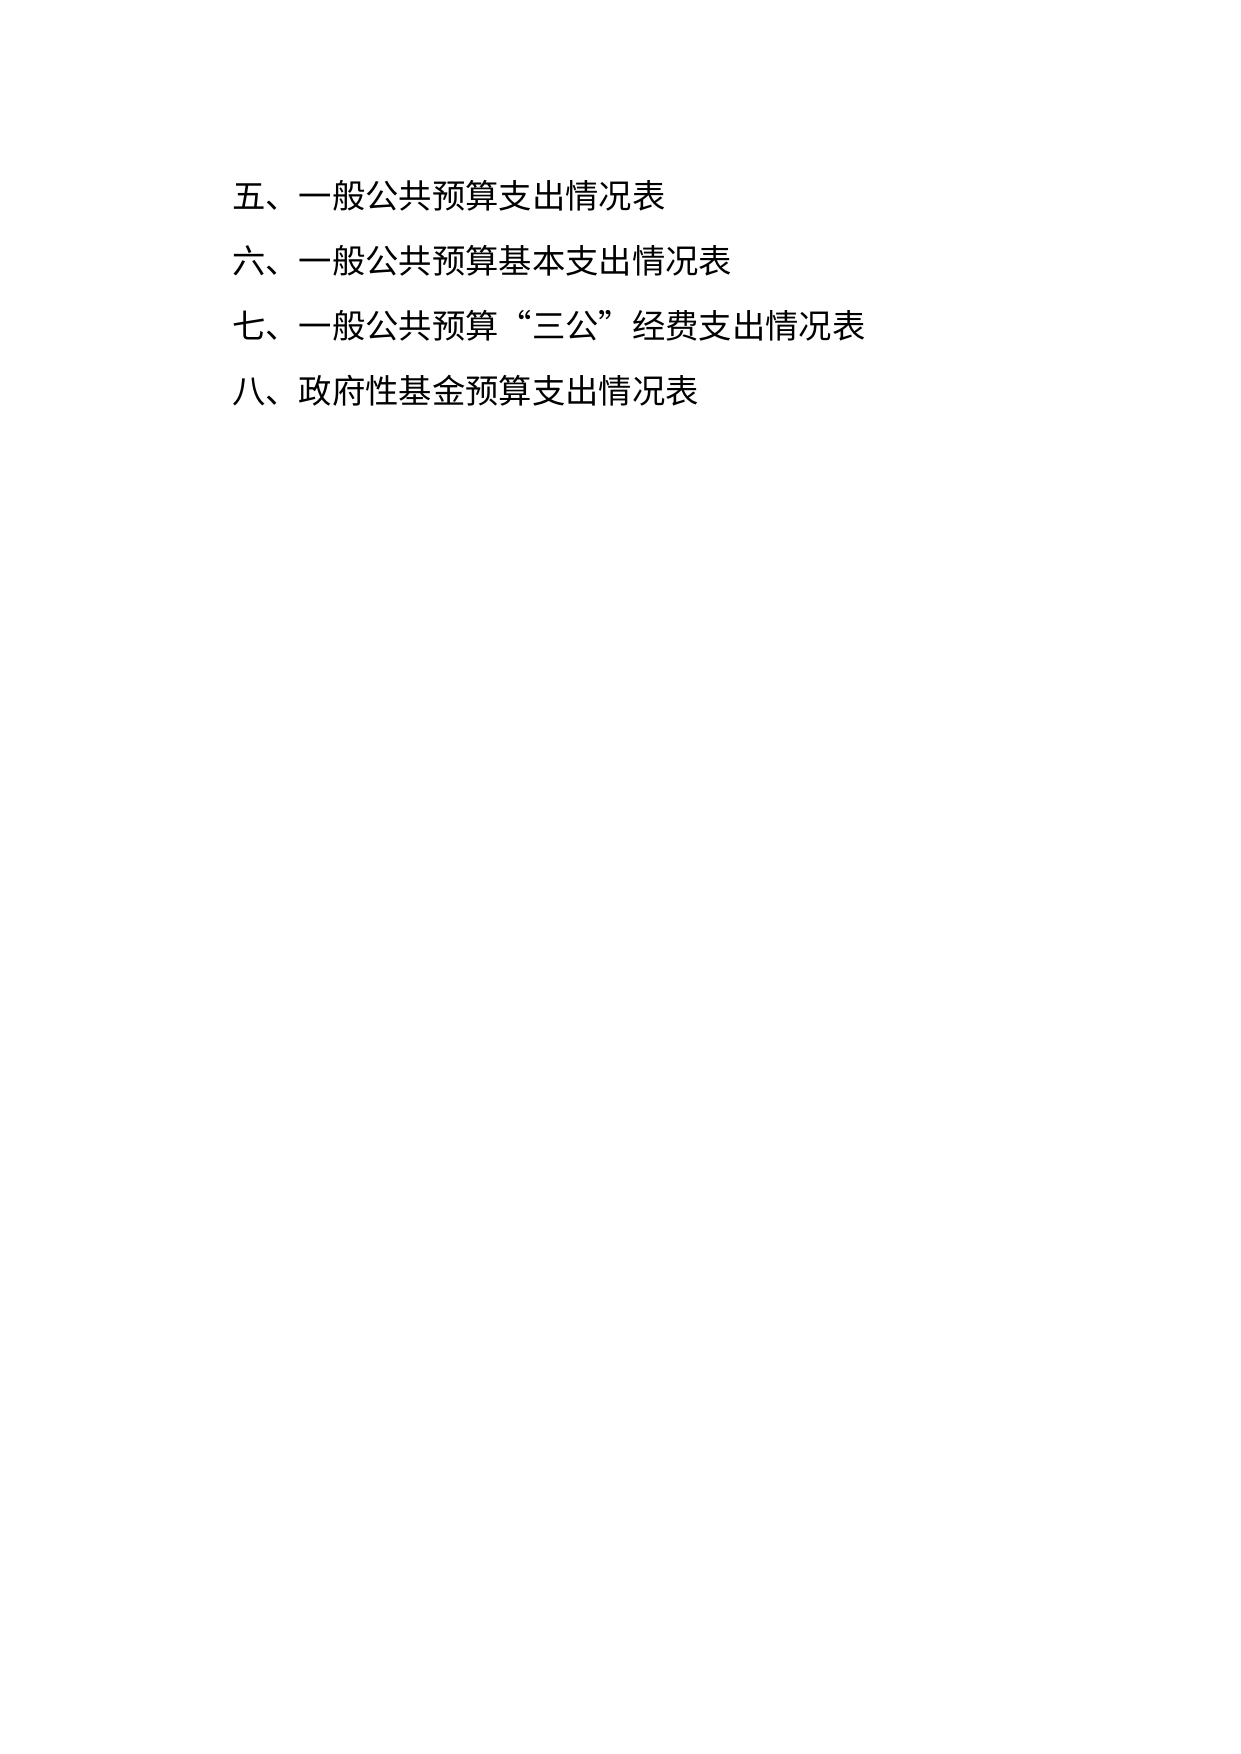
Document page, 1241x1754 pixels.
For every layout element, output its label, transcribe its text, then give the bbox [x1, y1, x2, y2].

text 八、政府性基金预算支出情况表 [187, 357, 1053, 422]
text 五、一般公共预算支出情况表 [187, 162, 1053, 227]
text 六、一般公共预算基本支出情况表 [187, 227, 1053, 292]
text 七、一般公共预算“三公”经费支出情况表 [187, 292, 1053, 357]
